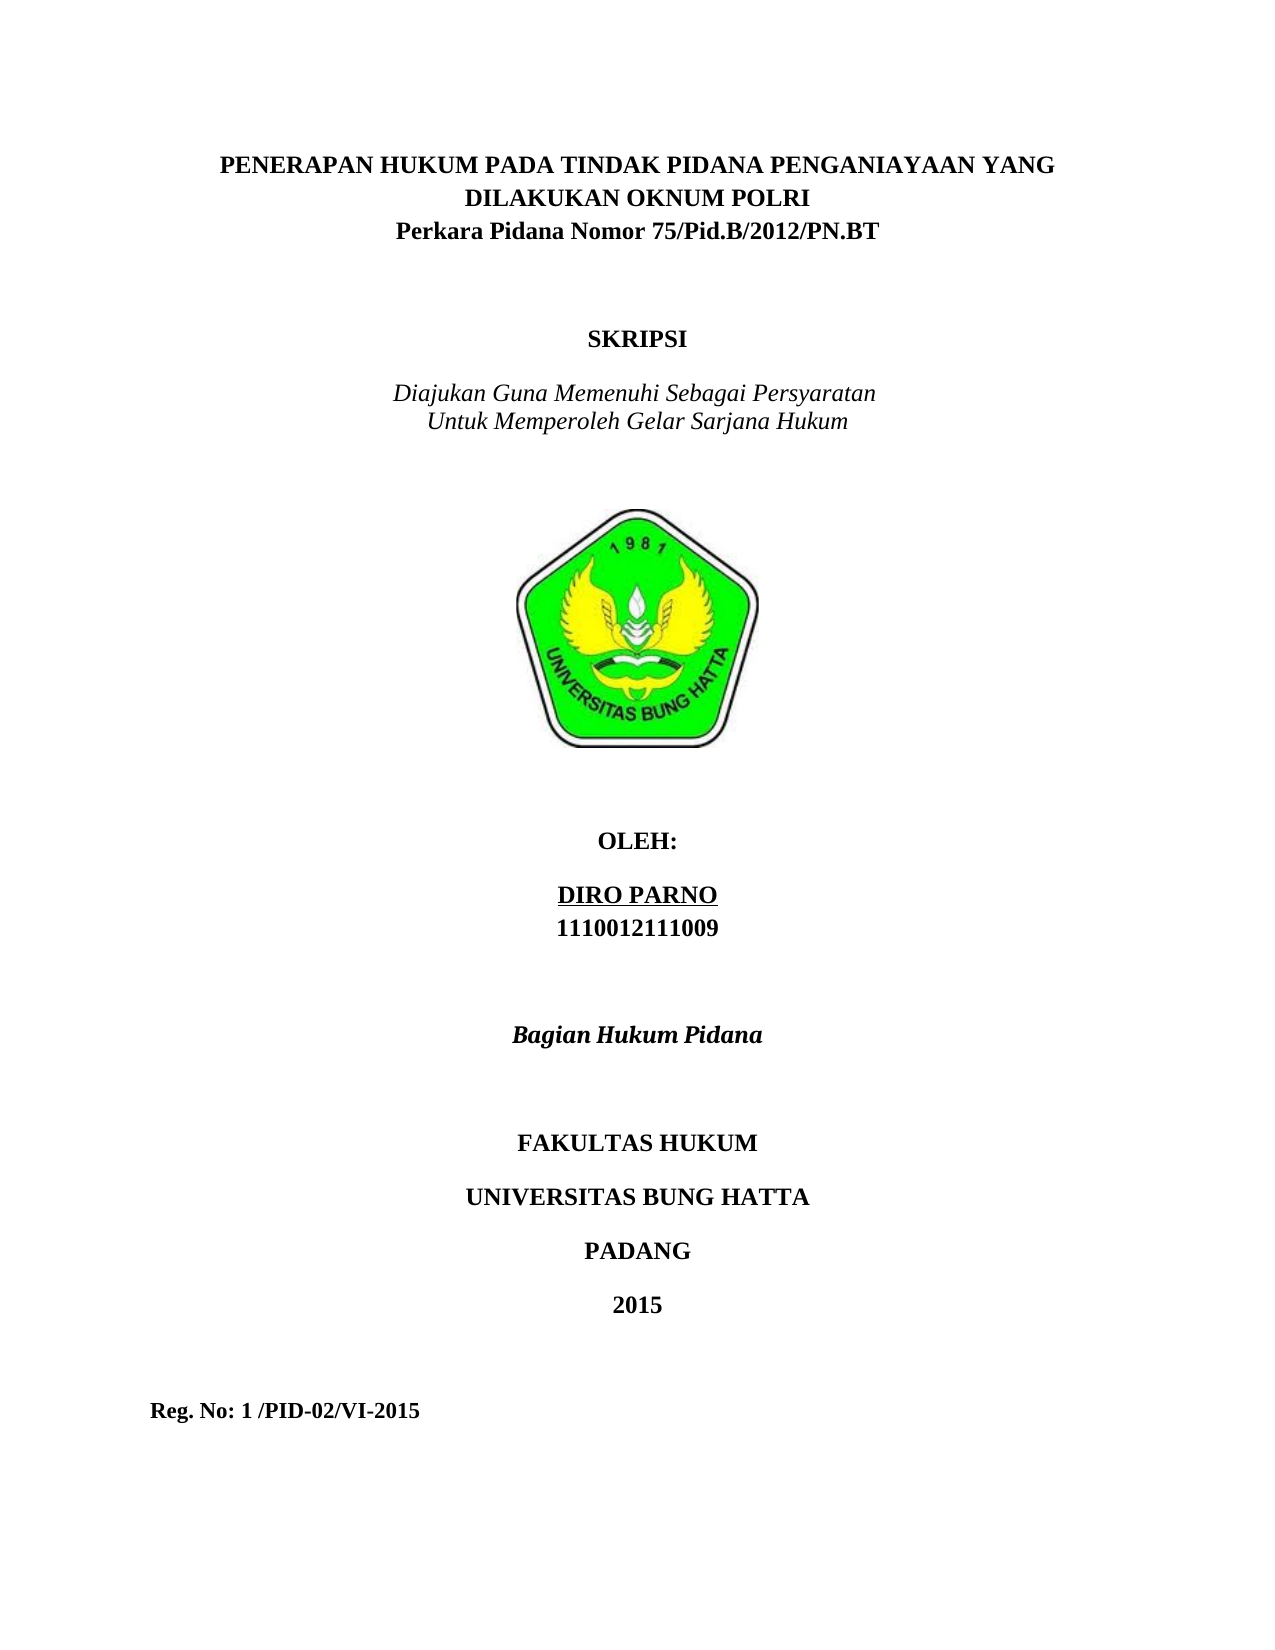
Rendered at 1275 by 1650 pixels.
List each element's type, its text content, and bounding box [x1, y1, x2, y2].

text Reg. No: 1 /PID-02/VI-2015 [150, 1398, 1125, 1424]
text 2015 [150, 1290, 1125, 1319]
text DIRO PARNO 1110012111009 [150, 880, 1125, 942]
text SKRIPSI [150, 324, 1125, 352]
text Diajukan Guna Memenuhi Sebagai Persyaratan Untuk Memperoleh Gelar Sarjana Hukum [150, 378, 1125, 435]
text OLEH: [150, 826, 1125, 855]
text FAKULTAS HUKUM [150, 1128, 1125, 1157]
text UNIVERSITAS BUNG HATTA [150, 1182, 1125, 1211]
text Bagian Hukum Pidana [150, 1021, 1125, 1049]
text PENERAPAN HUKUM PADA TINDAK PIDANA PENGANIAYAAN YANG DILAKUKAN OKNUM POLRI Perkara Pidana Nomor 75/Pid.B/2012/PN.BT [150, 150, 1125, 245]
picture [516, 509, 759, 748]
text PADANG [150, 1236, 1125, 1265]
